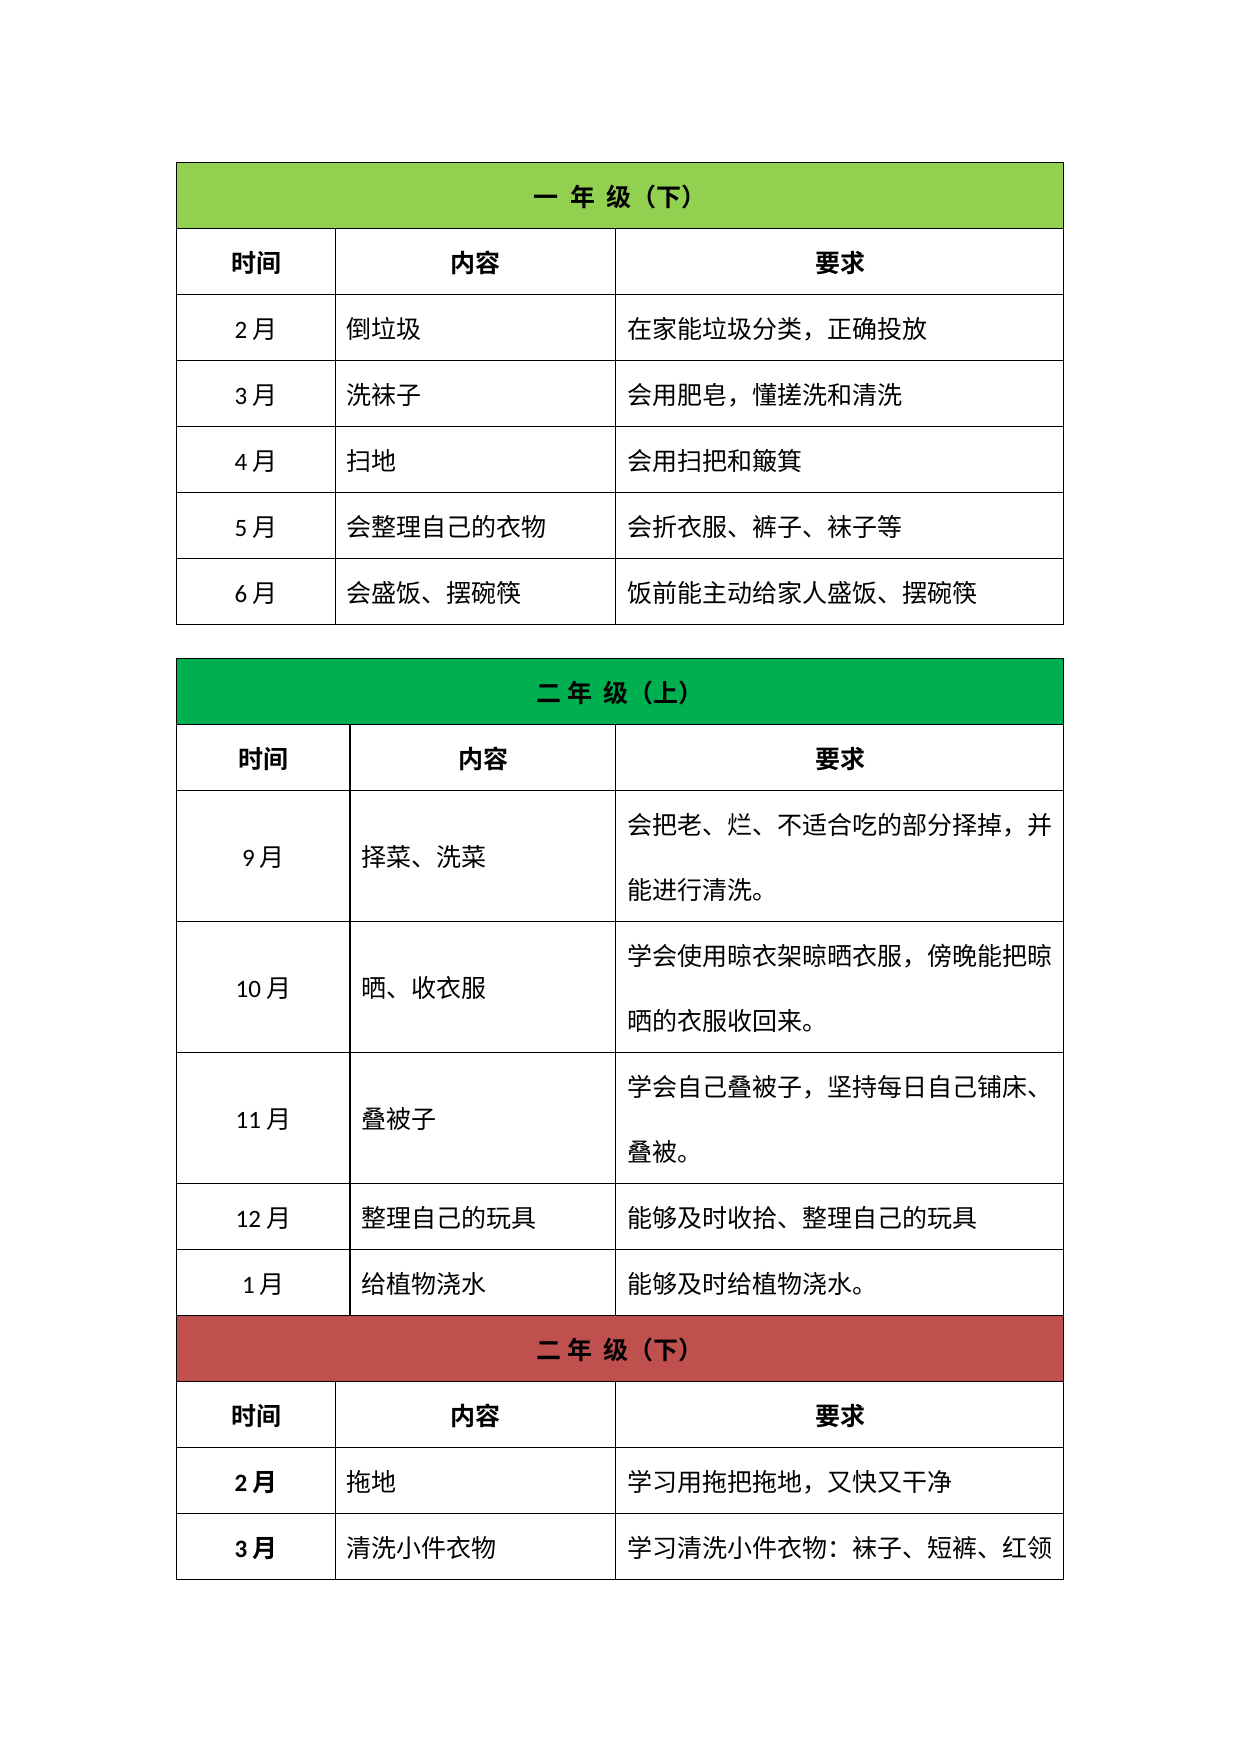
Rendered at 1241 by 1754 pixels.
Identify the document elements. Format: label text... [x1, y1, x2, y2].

table_cell 要求 [616, 725, 1063, 790]
table_cell 二 年 级（下） [177, 1316, 1063, 1381]
table_cell 晒、收衣服 [351, 922, 615, 1052]
table_cell 3月 [177, 361, 335, 426]
table_cell 给植物浇水 [351, 1250, 615, 1315]
table_cell 会整理自己的衣物 [336, 493, 615, 558]
table_cell 3月 [177, 1514, 335, 1579]
table_header 二 年 级（上） [177, 659, 1063, 724]
table_cell 要求 [616, 1382, 1063, 1447]
table_cell 能够及时给植物浇水。 [616, 1250, 1063, 1315]
table_cell 时间 [177, 229, 335, 294]
table_cell 5月 [177, 493, 335, 558]
table_cell 一 年 级（下） [177, 163, 1063, 228]
table_cell 会盛饭、摆碗筷 [336, 559, 615, 624]
table_cell 洗袜子 [336, 361, 615, 426]
table_cell 时间 [177, 1382, 335, 1447]
table_cell 要求 [616, 229, 1063, 294]
table_cell 6月 [177, 559, 335, 624]
table_cell 学会自己叠被子，坚持每日自己铺床、叠被。 [616, 1053, 1063, 1183]
table_cell 时间 [177, 725, 349, 790]
table_cell 在家能垃圾分类，正确投放 [616, 295, 1063, 360]
table_cell 4月 [177, 427, 335, 492]
table_cell 内容 [336, 1382, 615, 1447]
table_cell 叠被子 [351, 1053, 615, 1183]
table_cell 能够及时收拾、整理自己的玩具 [616, 1184, 1063, 1249]
table_cell 清洗小件衣物 [336, 1514, 615, 1579]
table_cell 择菜、洗菜 [351, 791, 615, 921]
table_cell 会把老、烂、不适合吃的部分择掉，并能进行清洗。 [616, 791, 1063, 921]
table_cell 10月 [177, 922, 349, 1052]
table_cell 学习用拖把拖地，又快又干净 [616, 1448, 1063, 1513]
table_cell 9月 [177, 791, 349, 921]
table_cell 1月 [177, 1250, 349, 1315]
table_cell 倒垃圾 [336, 295, 615, 360]
table_cell 会折衣服、裤子、袜子等 [616, 493, 1063, 558]
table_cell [616, 1514, 1063, 1579]
table_cell 内容 [336, 229, 615, 294]
table_cell 学会使用晾衣架晾晒衣服，傍晚能把晾晒的衣服收回来。 [616, 922, 1063, 1052]
table_cell 会用肥皂，懂搓洗和清洗 [616, 361, 1063, 426]
table_cell 会用扫把和簸箕 [616, 427, 1063, 492]
table_cell 整理自己的玩具 [351, 1184, 615, 1249]
table_cell 内容 [351, 725, 615, 790]
table_cell 12月 [177, 1184, 349, 1249]
table_cell 拖地 [336, 1448, 615, 1513]
table_cell 11月 [177, 1053, 349, 1183]
table_cell 扫地 [336, 427, 615, 492]
table_cell 2月 [177, 295, 335, 360]
table_cell 2月 [177, 1448, 335, 1513]
table_cell 饭前能主动给家人盛饭、摆碗筷 [616, 559, 1063, 624]
